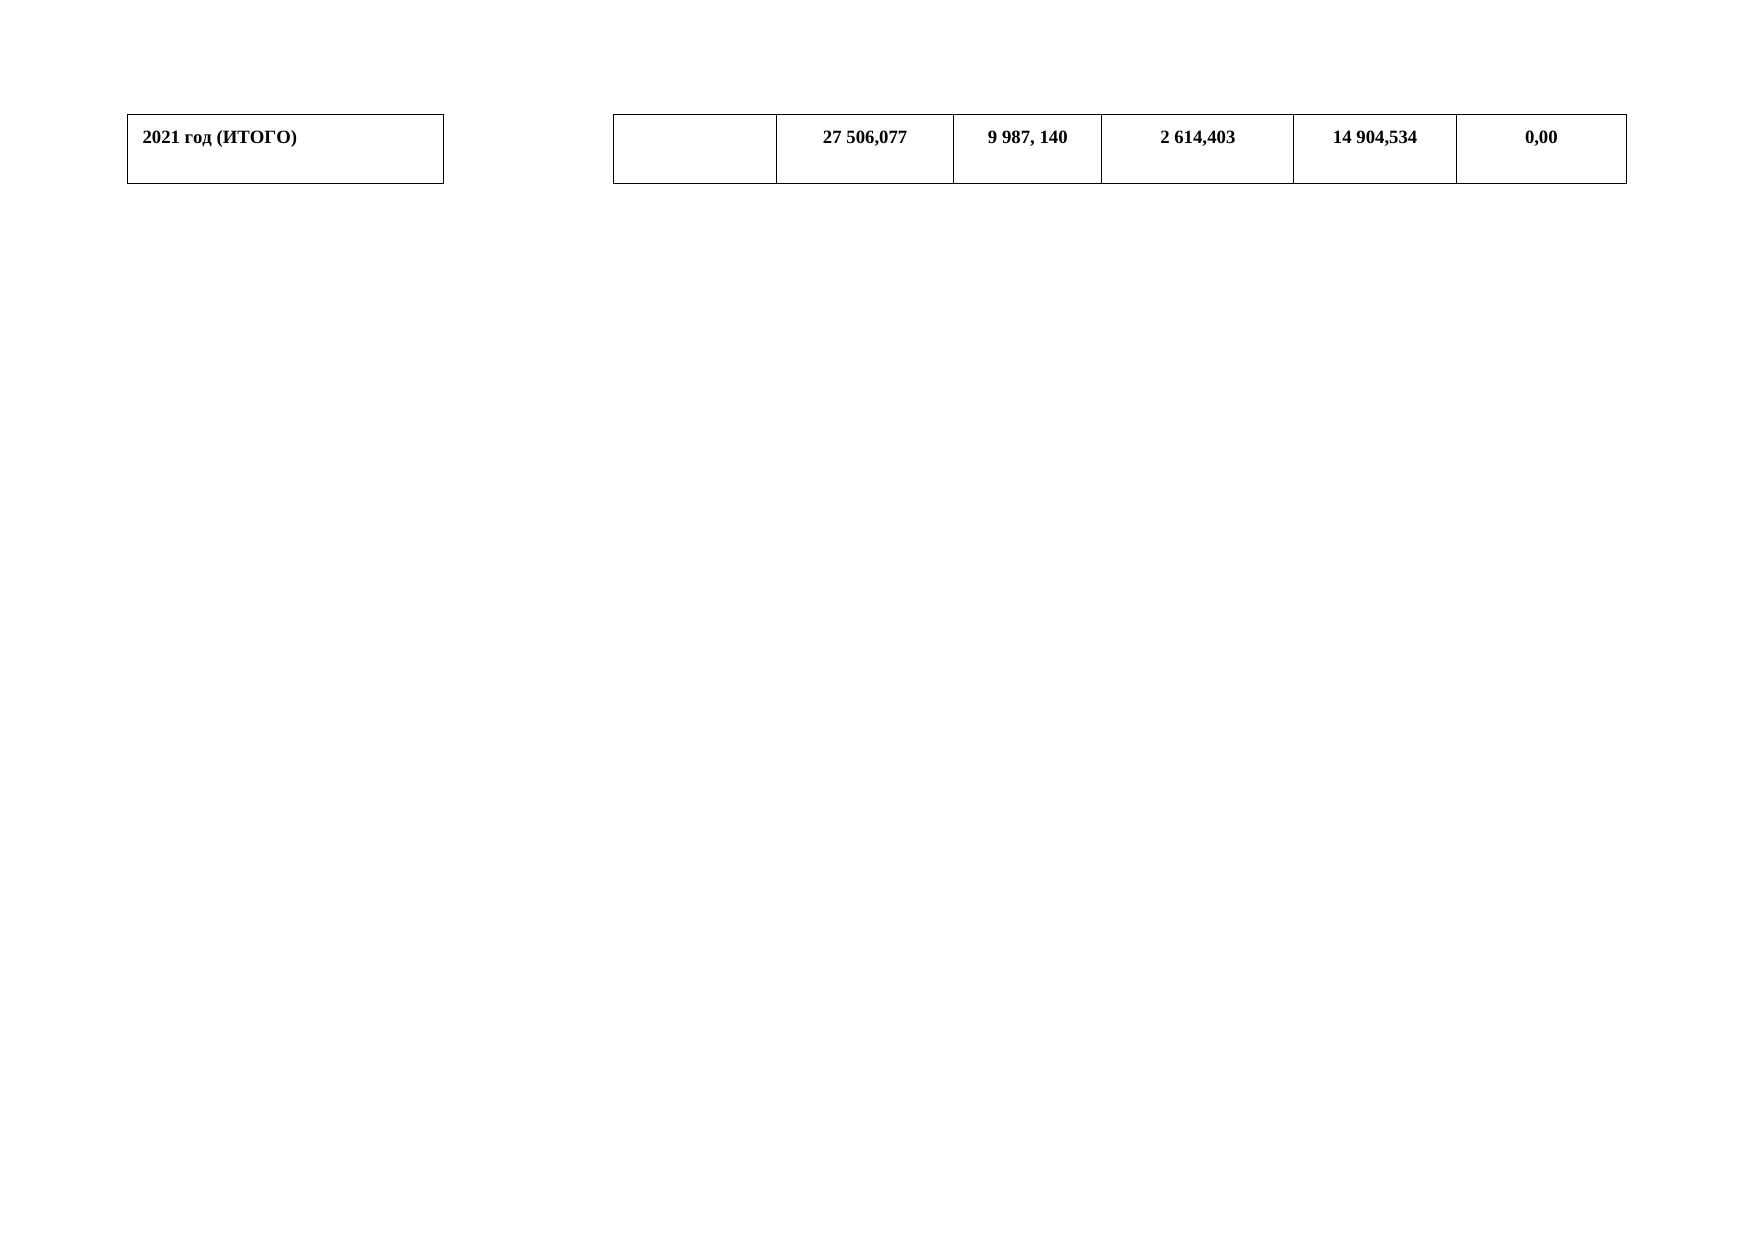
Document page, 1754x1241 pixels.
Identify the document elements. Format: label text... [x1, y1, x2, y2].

table_cell 14 904,534 [1294, 115, 1456, 183]
table_cell 0,00 [1457, 115, 1626, 183]
table_cell 9 987, 140 [954, 115, 1101, 183]
table_cell 2021 год (ИТОГО) [128, 115, 443, 183]
table_cell 27 506,077 [777, 115, 953, 183]
table_cell 2 614,403 [1102, 115, 1293, 183]
table_cell [614, 115, 776, 183]
